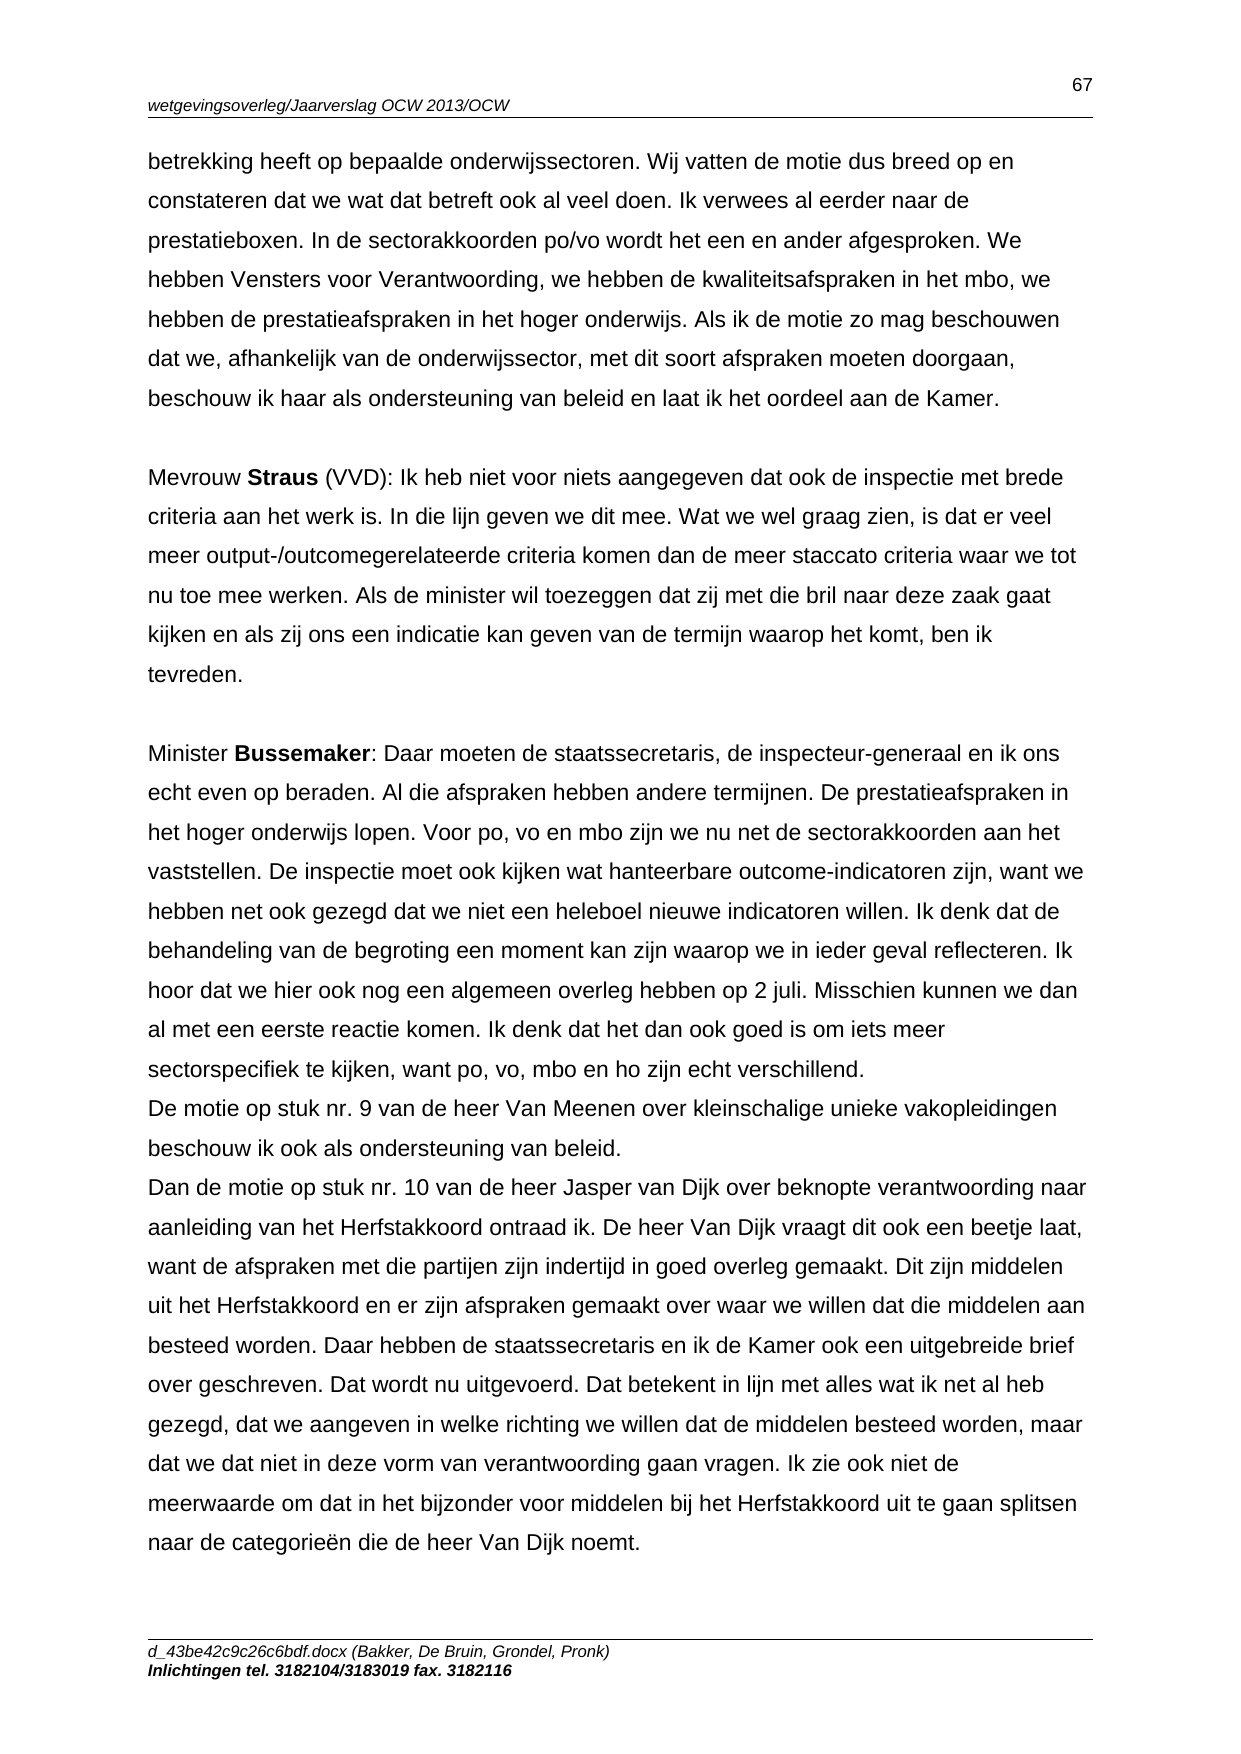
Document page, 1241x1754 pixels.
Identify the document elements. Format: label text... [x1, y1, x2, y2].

text De motie op stuk nr. 9 van de heer Van Meenen over kleinschalige unieke vakopleidingen beschouw ik ook als ondersteuning van beleid. [148, 1095, 1093, 1161]
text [148, 148, 1093, 411]
text Minister Bussemaker: Daar moeten de staatssecretaris, de inspecteur-generaal en ik ons echt even op beraden. Al die afspraken hebben andere termijnen. De prestatieafspraken in het hoger onderwijs lopen. Voor po, vo en mbo zijn we nu net de sectorakkoorden aan het vaststellen. De inspectie moet ook kijken wat hanteerbare outcome-indicatoren zijn, want we hebben net ook gezegd dat we niet een heleboel nieuwe indicatoren willen. Ik denk dat de behandeling van de begroting een moment kan zijn waarop we in ieder geval reflecteren. Ik hoor dat we hier ook nog een algemeen overleg hebben op 2 juli. Misschien kunnen we dan al met een eerste reactie komen. Ik denk dat het dan ook goed is om iets meer sectorspecifiek te kijken, want po, vo, mbo en ho zijn echt verschillend. [148, 740, 1093, 1082]
text Dan de motie op stuk nr. 10 van de heer Jasper van Dijk over beknopte verantwoording naar aanleiding van het Herfstakkoord ontraad ik. De heer Van Dijk vraagt dit ook een beetje laat, want de afspraken met die partijen zijn indertijd in goed overleg gemaakt. Dit zijn middelen uit het Herfstakkoord en er zijn afspraken gemaakt over waar we willen dat die middelen aan besteed worden. Daar hebben de staatssecretaris en ik de Kamer ook een uitgebreide brief over geschreven. Dat wordt nu uitgevoerd. Dat betekent in lijn met alles wat ik net al heb gezegd, dat we aangeven in welke richting we willen dat de middelen besteed worden, maar dat we dat niet in deze vorm van verantwoording gaan vragen. Ik zie ook niet de meerwaarde om dat in het bijzonder voor middelen bij het Herfstakkoord uit te gaan splitsen naar de categorieën die de heer Van Dijk noemt. [148, 1174, 1093, 1556]
text Mevrouw Straus (VVD): Ik heb niet voor niets aangegeven dat ook de inspectie met brede criteria aan het werk is. In die lijn geven we dit mee. Wat we wel graag zien, is dat er veel meer output-/outcomegerelateerde criteria komen dan de meer staccato criteria waar we tot nu toe mee werken. Als de minister wil toezeggen dat zij met die bril naar deze zaak gaat kijken en als zij ons een indicatie kan geven van de termijn waarop het komt, ben ik tevreden. [148, 463, 1093, 687]
